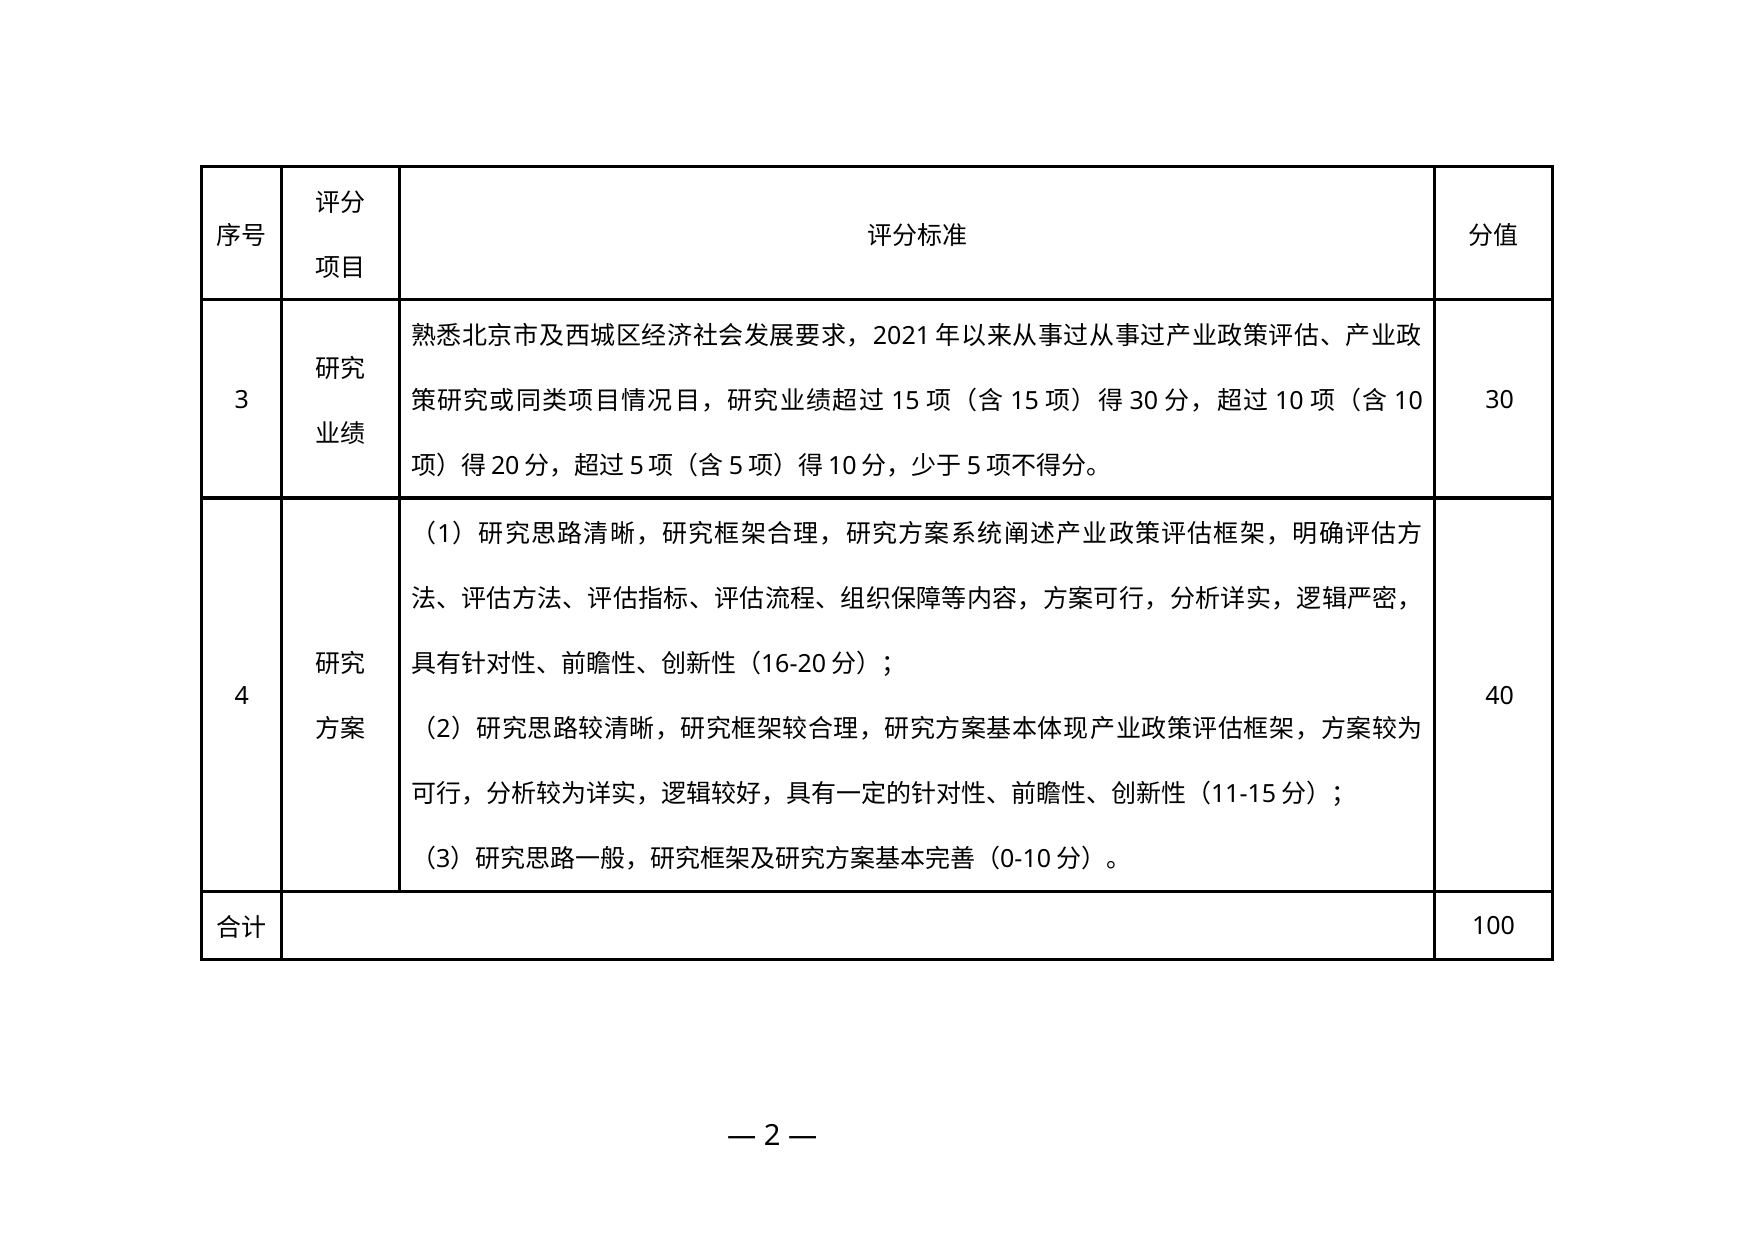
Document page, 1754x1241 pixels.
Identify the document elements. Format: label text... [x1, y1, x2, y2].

table_cell 40 [1436, 500, 1551, 889]
table_cell 30 [1436, 301, 1551, 496]
table_cell 合计 [203, 893, 280, 958]
table_header 分值 [1436, 168, 1551, 298]
table_header 序号 [203, 168, 280, 298]
table_cell 100 [1436, 893, 1551, 958]
table_header 评分 项目 [283, 168, 398, 298]
table_cell 研究 业绩 [283, 301, 398, 496]
table_cell 3 [203, 301, 280, 496]
table_cell [283, 893, 1433, 958]
table_cell 4 [203, 500, 280, 889]
table_cell 熟悉北京市及西城区经济社会发展要求，2021年以来从事过从事过产业政策评估、产业政策研究或同类项目情况目，研究业绩超过15项（含15项）得30分，超过10项（含10项）得20分，超过5项（含5项）得10分，少于5项不得分。 [401, 301, 1433, 496]
table_header 评分标准 [401, 168, 1433, 298]
table_cell 研究 方案 [283, 500, 398, 889]
table_cell （1）研究思路清晰，研究框架合理，研究方案系统阐述产业政策评估框架，明确评估方法、评估方法、评估指标、评估流程、组织保障等内容，方案可行，分析详实，逻辑严密，具有针对性、前瞻性、创新性（16-20分）； （2）研究思路较清晰，研究框架较合理，研究方案基本体现产业政策评估框架，方案较为可行，分析较为详实，逻辑较好，具有一定的针对性、前瞻性、创新性（11-15分）； （3）研究思路一般，研究框架及研究方案基本完善（0-10分）。 [401, 500, 1433, 889]
